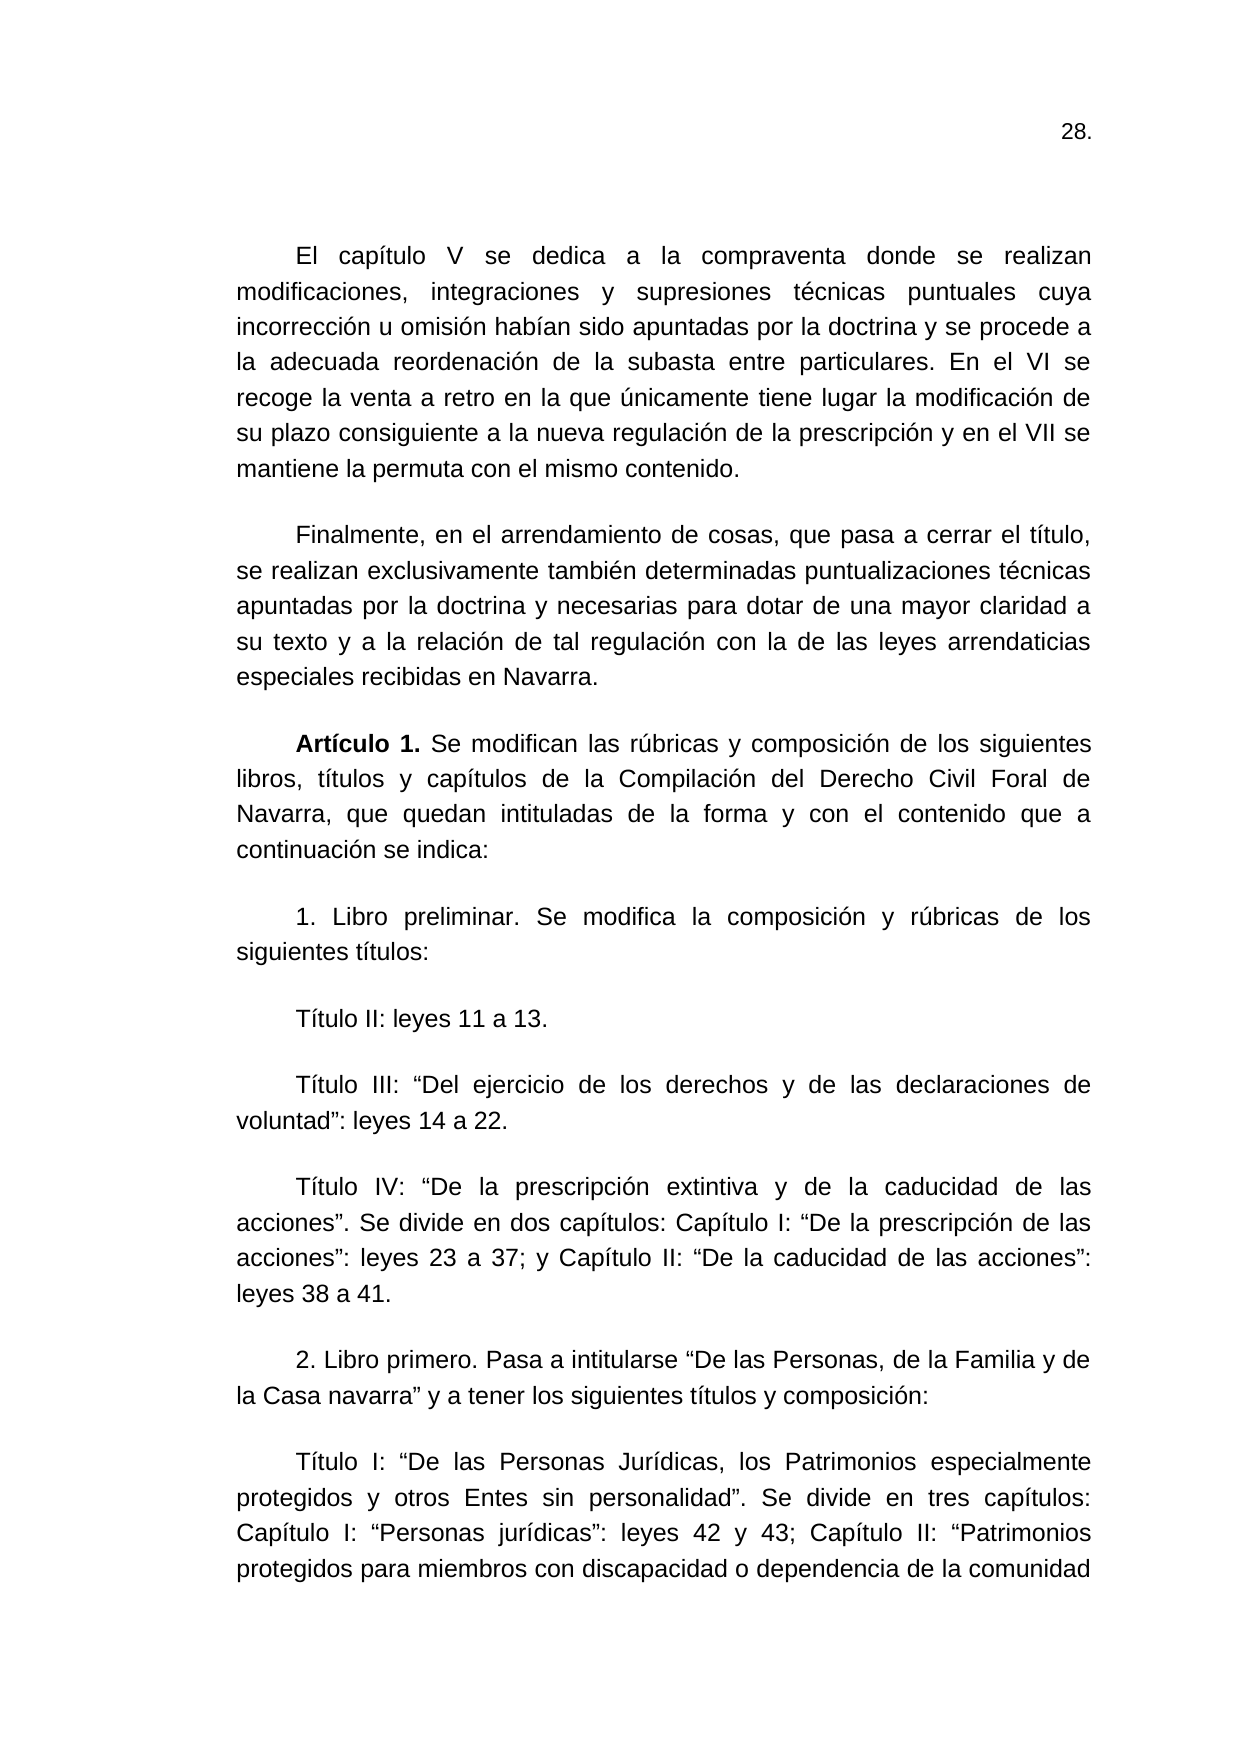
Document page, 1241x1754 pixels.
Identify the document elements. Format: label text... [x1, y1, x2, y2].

text Título IV: “De la prescripción extintiva y de la caducidad de las acciones”. Se divide en dos capítulos: Capítulo I: “De la prescripción de las acciones”: leyes 23 a 37; y Capítulo II: “De la caducidad de las acciones”: leyes 38 a 41. [236, 1167, 1092, 1309]
text Título III: “Del ejercicio de los derechos y de las declaraciones de voluntad”: leyes 14 a 22. [236, 1065, 1092, 1136]
text 2. Libro primero. Pasa a intitularse “De las Personas, de la Familia y de la Casa navarra” y a tener los siguientes títulos y composición: [236, 1340, 1092, 1411]
text Título II: leyes 11 a 13. [236, 999, 1092, 1034]
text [236, 1442, 1092, 1584]
text 1. Libro preliminar. Se modifica la composición y rúbricas de los siguientes títulos: [236, 897, 1092, 967]
text Artículo 1. Se modifican las rúbricas y composición de los siguientes libros, títulos y capítulos de la Compilación del Derecho Civil Foral de Navarra, que quedan intituladas de la forma y con el contenido que a continuación se indica: [236, 724, 1092, 865]
text Finalmente, en el arrendamiento de cosas, que pasa a cerrar el título, se realizan exclusivamente también determinadas puntualizaciones técnicas apuntadas por la doctrina y necesarias para dotar de una mayor claridad a su texto y a la relación de tal regulación con la de las leyes arrendaticias especiales recibidas en Navarra. [236, 515, 1092, 692]
text El capítulo V se dedica a la compraventa donde se realizan modificaciones, integraciones y supresiones técnicas puntuales cuya incorrección u omisión habían sido apuntadas por la doctrina y se procede a la adecuada reordenación de la subasta entre particulares. En el VI se recoge la venta a retro en la que únicamente tiene lugar la modificación de su plazo consiguiente a la nueva regulación de la prescripción y en el VII se mantiene la permuta con el mismo contenido. [236, 236, 1092, 484]
